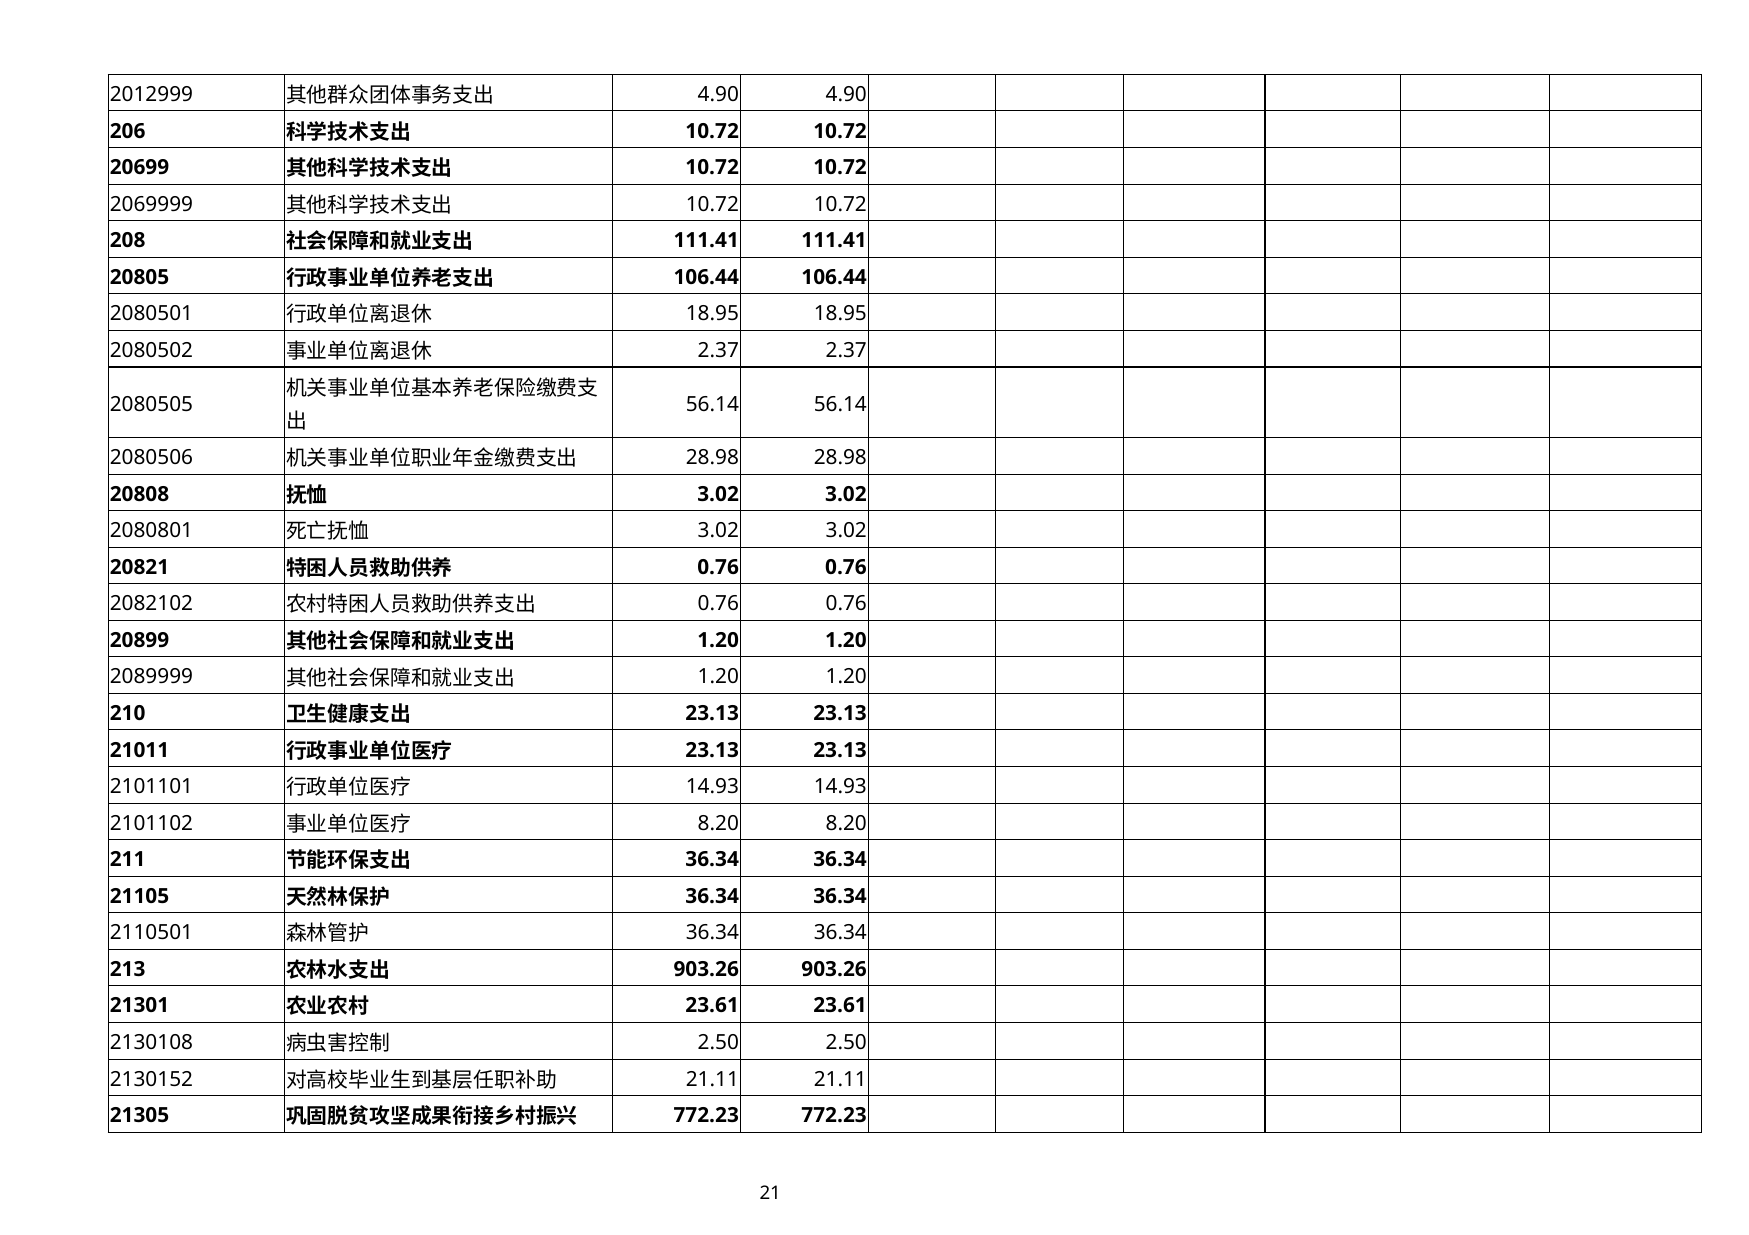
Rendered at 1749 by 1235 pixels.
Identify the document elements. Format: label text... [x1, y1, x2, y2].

table_cell [1124, 950, 1264, 985]
table_cell 18.95 [741, 294, 868, 330]
table_cell [869, 1060, 995, 1095]
table_cell [1550, 148, 1701, 183]
table_cell 28.98 [613, 438, 740, 473]
table_cell [996, 584, 1123, 620]
table_cell [1550, 877, 1701, 912]
table_cell [1401, 730, 1549, 766]
table_cell 1.20 [613, 657, 740, 693]
table_cell 903.26 [613, 950, 740, 985]
table_cell [869, 258, 995, 293]
table_cell 14.93 [613, 767, 740, 802]
table_cell 20699 [109, 148, 284, 183]
table_cell 其他社会保障和就业支出 [285, 657, 612, 693]
table_cell 211 [109, 840, 284, 876]
table_cell [1124, 877, 1264, 912]
table_cell 2101102 [109, 804, 284, 839]
table_cell [869, 148, 995, 183]
table_cell 社会保障和就业支出 [285, 221, 612, 257]
table_cell [996, 767, 1123, 802]
table_cell [1124, 475, 1264, 510]
table_cell [1266, 584, 1400, 620]
table_cell [869, 657, 995, 693]
table_cell 772.23 [741, 1096, 868, 1132]
table_cell [1401, 986, 1549, 1022]
table_cell 21.11 [741, 1060, 868, 1095]
table_cell [1550, 294, 1701, 330]
table_cell [869, 1096, 995, 1132]
table_cell [996, 511, 1123, 547]
table_cell 3.02 [741, 475, 868, 510]
table_cell [869, 621, 995, 656]
table_cell 事业单位离退休 [285, 331, 612, 366]
table_cell [1266, 368, 1400, 437]
table_cell [1401, 1096, 1549, 1132]
table_cell [1550, 657, 1701, 693]
table_cell 8.20 [613, 804, 740, 839]
table_cell 36.34 [741, 877, 868, 912]
table_cell [1401, 475, 1549, 510]
table_cell 2.50 [613, 1023, 740, 1058]
table_cell [1401, 331, 1549, 366]
table_cell [1266, 1096, 1400, 1132]
table_cell 208 [109, 221, 284, 257]
table_cell 机关事业单位基本养老保险缴费支出 [285, 368, 612, 437]
table_cell 科学技术支出 [285, 111, 612, 147]
table_cell 巩固脱贫攻坚成果衔接乡村振兴 [285, 1096, 612, 1132]
table_cell [869, 584, 995, 620]
table_cell [1124, 148, 1264, 183]
table_cell 20805 [109, 258, 284, 293]
table_cell 2082102 [109, 584, 284, 620]
table_cell 111.41 [613, 221, 740, 257]
table_cell [869, 511, 995, 547]
table_cell [1401, 1060, 1549, 1095]
table_cell 106.44 [613, 258, 740, 293]
table_cell [1266, 621, 1400, 656]
table_cell [869, 840, 995, 876]
table_cell 20808 [109, 475, 284, 510]
table_cell 56.14 [613, 368, 740, 437]
table_cell [1266, 657, 1400, 693]
table_cell [996, 221, 1123, 257]
table_cell [1266, 1060, 1400, 1095]
table_cell [996, 986, 1123, 1022]
table_cell [1401, 804, 1549, 839]
table_cell 56.14 [741, 368, 868, 437]
table_cell 20899 [109, 621, 284, 656]
table_cell 10.72 [613, 148, 740, 183]
table_cell [1124, 185, 1264, 220]
table_cell 事业单位医疗 [285, 804, 612, 839]
table_cell 死亡抚恤 [285, 511, 612, 547]
table_cell [869, 75, 995, 110]
table_cell [1550, 767, 1701, 802]
table_cell [996, 148, 1123, 183]
table_cell 14.93 [741, 767, 868, 802]
table_cell 3.02 [741, 511, 868, 547]
table_cell 10.72 [613, 185, 740, 220]
table_cell [1266, 767, 1400, 802]
table_cell [1266, 438, 1400, 473]
table_cell [1266, 221, 1400, 257]
table_cell 36.34 [741, 913, 868, 949]
table_cell [1266, 840, 1400, 876]
table_cell [1401, 221, 1549, 257]
table_cell 1.20 [741, 657, 868, 693]
table_cell [1401, 258, 1549, 293]
table_cell [1550, 475, 1701, 510]
table_cell [1550, 950, 1701, 985]
table_cell 36.34 [613, 877, 740, 912]
table_cell [869, 730, 995, 766]
table_cell [1266, 111, 1400, 147]
table_cell [996, 913, 1123, 949]
table_cell [1124, 368, 1264, 437]
table_cell 2.50 [741, 1023, 868, 1058]
table_cell 21.11 [613, 1060, 740, 1095]
table_cell [869, 331, 995, 366]
table_cell [1550, 840, 1701, 876]
table_cell [1266, 75, 1400, 110]
table_cell [996, 804, 1123, 839]
table_cell 2101101 [109, 767, 284, 802]
table_cell [869, 767, 995, 802]
table_cell 2130108 [109, 1023, 284, 1058]
table_cell [1266, 730, 1400, 766]
table_cell [1124, 694, 1264, 729]
table_cell [1550, 986, 1701, 1022]
table_cell [1266, 258, 1400, 293]
table_cell [1124, 913, 1264, 949]
table_cell 0.76 [613, 584, 740, 620]
table_cell [1124, 621, 1264, 656]
table_cell [1124, 730, 1264, 766]
table_cell [1550, 694, 1701, 729]
table_cell [1124, 111, 1264, 147]
table_cell [869, 438, 995, 473]
table_cell 21105 [109, 877, 284, 912]
table_cell [1550, 368, 1701, 437]
table_cell [1124, 331, 1264, 366]
table_cell [1266, 185, 1400, 220]
table_cell [1401, 950, 1549, 985]
table_cell [996, 621, 1123, 656]
table_cell [996, 1023, 1123, 1058]
table_cell [1550, 913, 1701, 949]
table_cell [1266, 913, 1400, 949]
table_cell [1266, 511, 1400, 547]
table_cell [1401, 767, 1549, 802]
table_cell 2130152 [109, 1060, 284, 1095]
table_cell 23.13 [613, 694, 740, 729]
table_cell [1124, 221, 1264, 257]
table_cell [996, 185, 1123, 220]
table_cell [1124, 438, 1264, 473]
table_cell [1124, 804, 1264, 839]
table_cell 其他科学技术支出 [285, 148, 612, 183]
table_cell 2080801 [109, 511, 284, 547]
table_cell 10.72 [613, 111, 740, 147]
table_cell 772.23 [613, 1096, 740, 1132]
table_cell [1124, 548, 1264, 583]
table_cell [869, 986, 995, 1022]
table_cell 8.20 [741, 804, 868, 839]
table_cell 36.34 [741, 840, 868, 876]
table_cell 0.76 [613, 548, 740, 583]
table_cell [869, 368, 995, 437]
table_cell 行政单位离退休 [285, 294, 612, 330]
table_cell 21305 [109, 1096, 284, 1132]
table_cell [1401, 511, 1549, 547]
table_cell [1124, 511, 1264, 547]
table_cell 行政单位医疗 [285, 767, 612, 802]
table_cell 1.20 [613, 621, 740, 656]
table_cell [1266, 331, 1400, 366]
table_cell [869, 185, 995, 220]
table_cell [1550, 804, 1701, 839]
table_cell 23.13 [613, 730, 740, 766]
table_cell [1550, 730, 1701, 766]
table_cell [1550, 258, 1701, 293]
table_cell 20821 [109, 548, 284, 583]
table_cell 213 [109, 950, 284, 985]
table_cell [1124, 767, 1264, 802]
table_cell [996, 694, 1123, 729]
table_cell 森林管护 [285, 913, 612, 949]
table_cell 23.61 [613, 986, 740, 1022]
table_cell [1550, 331, 1701, 366]
table_cell [869, 913, 995, 949]
table_cell 21301 [109, 986, 284, 1022]
table_cell 病虫害控制 [285, 1023, 612, 1058]
table_cell 36.34 [613, 840, 740, 876]
table_cell 2080501 [109, 294, 284, 330]
table_cell [1401, 694, 1549, 729]
table_cell [1550, 438, 1701, 473]
table_cell 其他社会保障和就业支出 [285, 621, 612, 656]
table_cell 2069999 [109, 185, 284, 220]
table_cell 10.72 [741, 111, 868, 147]
table_cell 农业农村 [285, 986, 612, 1022]
table_cell 2.37 [613, 331, 740, 366]
table_cell 36.34 [613, 913, 740, 949]
table_cell 行政事业单位养老支出 [285, 258, 612, 293]
table_cell [1266, 950, 1400, 985]
table_cell [1401, 438, 1549, 473]
table_cell [1266, 548, 1400, 583]
table_cell [1401, 548, 1549, 583]
table_cell [1550, 185, 1701, 220]
table_cell [1124, 657, 1264, 693]
table_cell [1550, 1023, 1701, 1058]
table_cell 特困人员救助供养 [285, 548, 612, 583]
table_cell 3.02 [613, 475, 740, 510]
table_cell [869, 950, 995, 985]
table_cell [1550, 584, 1701, 620]
table_cell [1124, 75, 1264, 110]
table_cell 2.37 [741, 331, 868, 366]
table_cell [1124, 1096, 1264, 1132]
table_cell [1401, 75, 1549, 110]
table_cell [996, 294, 1123, 330]
table_cell [1401, 621, 1549, 656]
table_cell [1401, 111, 1549, 147]
table_cell [1124, 584, 1264, 620]
table_cell [1124, 840, 1264, 876]
table_cell [1550, 1060, 1701, 1095]
table_cell 其他群众团体事务支出 [285, 75, 612, 110]
table_cell [1266, 148, 1400, 183]
table_cell 2089999 [109, 657, 284, 693]
table_cell [1550, 111, 1701, 147]
table_cell 农林水支出 [285, 950, 612, 985]
table_cell [1266, 877, 1400, 912]
table_cell [869, 221, 995, 257]
table_cell [1401, 584, 1549, 620]
table_cell [869, 111, 995, 147]
table_cell 23.13 [741, 694, 868, 729]
table_cell [996, 368, 1123, 437]
table_cell 天然林保护 [285, 877, 612, 912]
table_cell [1401, 657, 1549, 693]
table_cell [1124, 294, 1264, 330]
table_cell 21011 [109, 730, 284, 766]
table_cell [996, 730, 1123, 766]
table_cell [996, 331, 1123, 366]
table_cell [869, 1023, 995, 1058]
table_cell [869, 294, 995, 330]
table_cell 3.02 [613, 511, 740, 547]
table_cell [996, 548, 1123, 583]
table_cell [1401, 840, 1549, 876]
table_cell 对高校毕业生到基层任职补助 [285, 1060, 612, 1095]
table_cell [996, 75, 1123, 110]
table_cell [1266, 1023, 1400, 1058]
table_cell [996, 657, 1123, 693]
table_cell 机关事业单位职业年金缴费支出 [285, 438, 612, 473]
table_cell [1124, 258, 1264, 293]
table_cell 4.90 [741, 75, 868, 110]
table_cell [869, 804, 995, 839]
table_cell 节能环保支出 [285, 840, 612, 876]
table_cell [996, 111, 1123, 147]
table_cell 1.20 [741, 621, 868, 656]
table_cell [869, 475, 995, 510]
table_cell 2012999 [109, 75, 284, 110]
table_cell [996, 950, 1123, 985]
table_cell [1124, 1060, 1264, 1095]
table_cell [869, 548, 995, 583]
table_cell [996, 840, 1123, 876]
table_cell 其他科学技术支出 [285, 185, 612, 220]
table_cell [1550, 75, 1701, 110]
table_cell [1401, 185, 1549, 220]
table_cell 2080506 [109, 438, 284, 473]
table_cell 206 [109, 111, 284, 147]
table_cell [996, 1060, 1123, 1095]
table_cell [1550, 1096, 1701, 1132]
table_cell [1401, 913, 1549, 949]
table_cell [1266, 475, 1400, 510]
table_cell 抚恤 [285, 475, 612, 510]
table_cell [1124, 986, 1264, 1022]
table_cell [869, 694, 995, 729]
table_cell 10.72 [741, 148, 868, 183]
table_cell [1266, 694, 1400, 729]
table_cell [1401, 368, 1549, 437]
table_cell [996, 1096, 1123, 1132]
table_cell [1401, 294, 1549, 330]
table_cell 23.61 [741, 986, 868, 1022]
table_cell 28.98 [741, 438, 868, 473]
table_cell 农村特困人员救助供养支出 [285, 584, 612, 620]
table_cell [1550, 621, 1701, 656]
table_cell 18.95 [613, 294, 740, 330]
table_cell 2080502 [109, 331, 284, 366]
table_cell [996, 877, 1123, 912]
table_cell 903.26 [741, 950, 868, 985]
table_cell 106.44 [741, 258, 868, 293]
table_cell [1401, 877, 1549, 912]
table_cell [1550, 548, 1701, 583]
table_cell 2080505 [109, 368, 284, 437]
table_cell 卫生健康支出 [285, 694, 612, 729]
table_cell 10.72 [741, 185, 868, 220]
table_cell [1266, 294, 1400, 330]
table_cell [1550, 511, 1701, 547]
table_cell [996, 438, 1123, 473]
table_cell [1550, 221, 1701, 257]
table_cell 111.41 [741, 221, 868, 257]
table_cell 0.76 [741, 548, 868, 583]
table_cell [1266, 986, 1400, 1022]
table_cell 4.90 [613, 75, 740, 110]
table_cell [996, 475, 1123, 510]
table_cell [1401, 148, 1549, 183]
table_cell 行政事业单位医疗 [285, 730, 612, 766]
table_cell [1124, 1023, 1264, 1058]
table_cell [1401, 1023, 1549, 1058]
table_cell 0.76 [741, 584, 868, 620]
table_cell [1266, 804, 1400, 839]
table_cell [869, 877, 995, 912]
table_cell 23.13 [741, 730, 868, 766]
table_cell [996, 258, 1123, 293]
table_cell 210 [109, 694, 284, 729]
table_cell 2110501 [109, 913, 284, 949]
